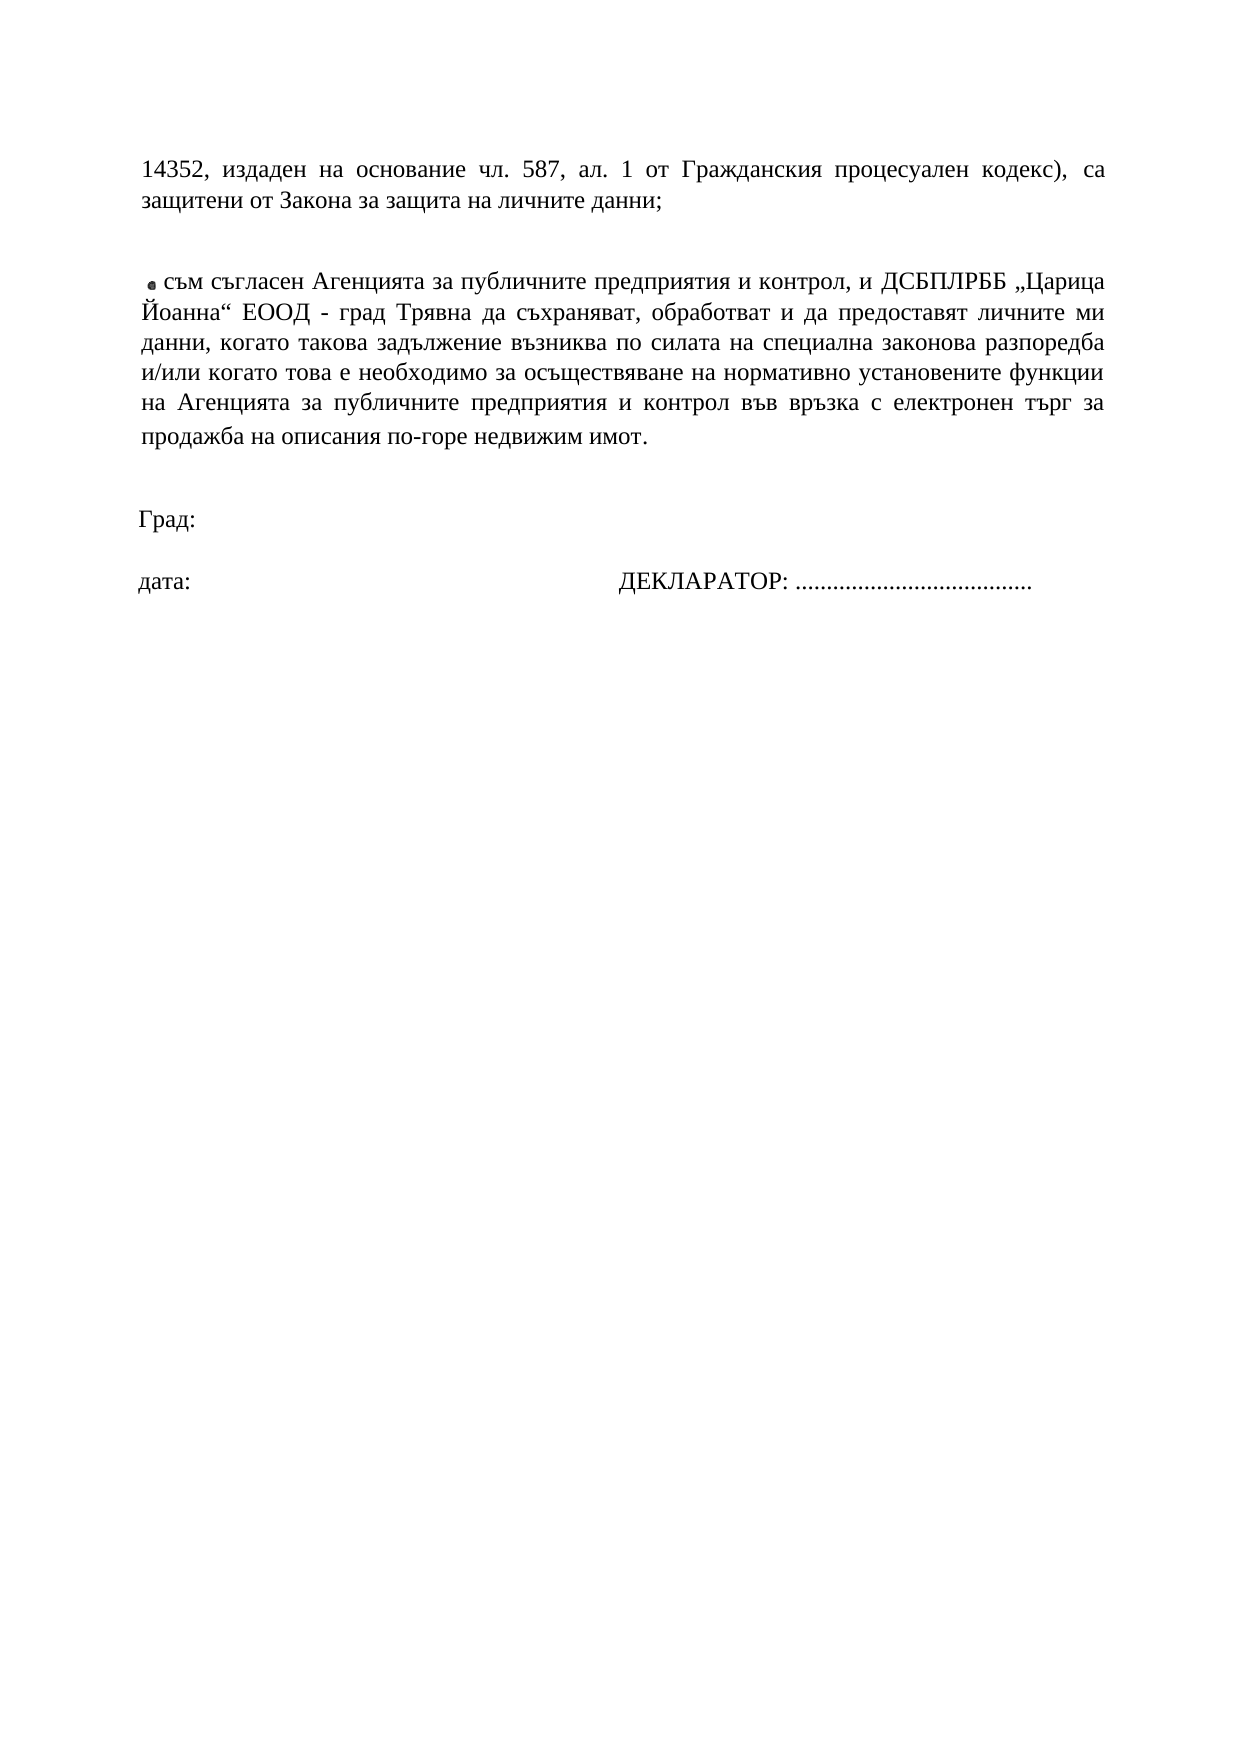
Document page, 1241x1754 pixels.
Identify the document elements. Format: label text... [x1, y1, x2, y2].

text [140, 150, 1105, 214]
text съм съгласен Агенцията за публичните предприятия и контрол, и ДСБПЛРББ „Царица Йоанна“ ЕООД - град Трявна да съхраняват, обработват и да предоставят личните ми данни, когато такова задължение възниква по силата на специална законова разпоредба и/или когато това е необходимо за осъществяване на нормативно установените функции на Агенцията за публичните предприятия и контрол във връзка с електронен търг за продажба на описания по-горе недвижим имот. [140, 266, 1105, 451]
text дата: ДЕКЛАРАТОР: ...................................... [138, 566, 1111, 595]
picture [147, 281, 156, 290]
text Град: [138, 504, 1111, 533]
